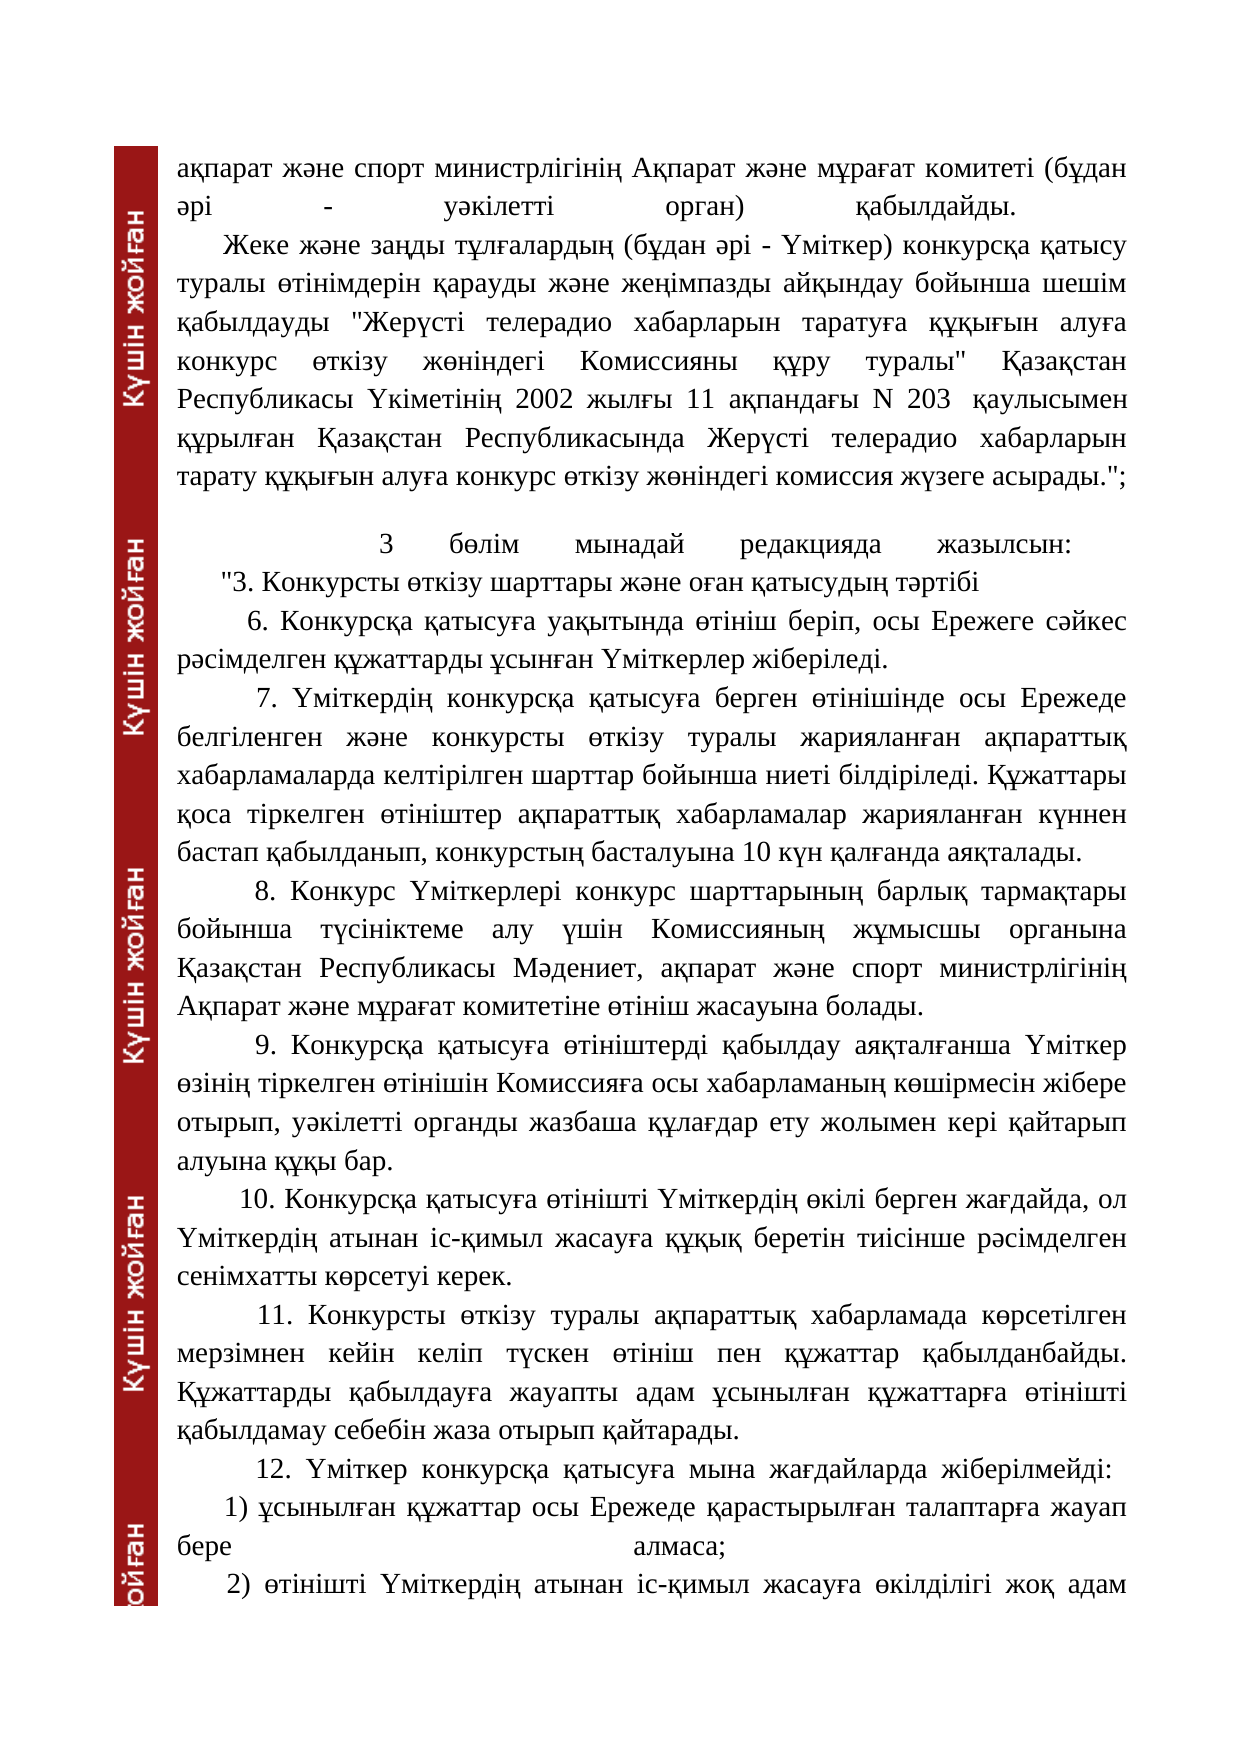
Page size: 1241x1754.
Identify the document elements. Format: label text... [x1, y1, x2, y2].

text 3 бөлім мынадай редакцияда жазылсын: "3. Конкурсты өткізу шарттары және оған қатысудың тәртібі [112, 526, 1128, 598]
picture [114, 598, 158, 603]
text 9. Конкурсқа қатысуға өтініштерді қабылдау аяқталғанша Үміткер өзінің тіркелген өтінішін Комиссияға осы хабарламаның көшірмесін жібере отырып, уәкілетті органды жазбаша құлағдар ету жолымен кері қайтарып алуына құқы бар. [112, 1027, 1128, 1176]
picture [114, 868, 158, 873]
text 8. Конкурс Үміткерлері конкурс шарттарының барлық тармақтары бойынша түсініктеме алу үшін Комиссияның жұмысшы органына Қазақстан Республикасы Мәдениет, ақпарат және спорт министрлігінің Ақпарат және мұрағат комитетіне өтініш жасауына болады. [112, 873, 1128, 1022]
text 11. Конкурсты өткізу туралы ақпараттық хабарламада көрсетілген мерзімнен кейін келіп түскен өтініш пен құжаттар қабылданбайды. Құжаттарды қабылдауға жауапты адам ұсынылған құжаттарға өтінішті қабылдамау себебін жаза отырып қайтарады. [112, 1297, 1128, 1446]
picture [114, 1176, 158, 1181]
picture [114, 1022, 158, 1027]
picture [114, 675, 158, 680]
picture [114, 522, 158, 526]
text 7. Үміткердің конкурсқа қатысуға берген өтінішінде осы Ережеде белгіленген және конкурсты өткізу туралы жарияланған ақпараттық хабарламаларда келтірілген шарттар бойынша ниеті білдіріледі. Құжаттары қоса тіркелген өтініштер ақпараттық хабарламалар жарияланған күннен бастап қабылданып, конкурстың басталуына 10 күн қалғанда аяқталады. [112, 680, 1128, 868]
picture [114, 1446, 158, 1451]
picture [114, 146, 158, 150]
text 6. Конкурсқа қатысуға уақытында өтініш беріп, осы Ережеге сәйкес рәсімделген құжаттарды ұсынған Үміткерлер жіберіледі. [112, 603, 1128, 675]
text 10. Конкурсқа қатысуға өтінішті Үміткердің өкілі берген жағдайда, ол Үміткердің атынан іс-қимыл жасауға құқық беретін тиісінше рәсімделген сенімхатты көрсетуі керек. [112, 1181, 1128, 1292]
picture [114, 1292, 158, 1297]
picture [114, 1600, 158, 1606]
